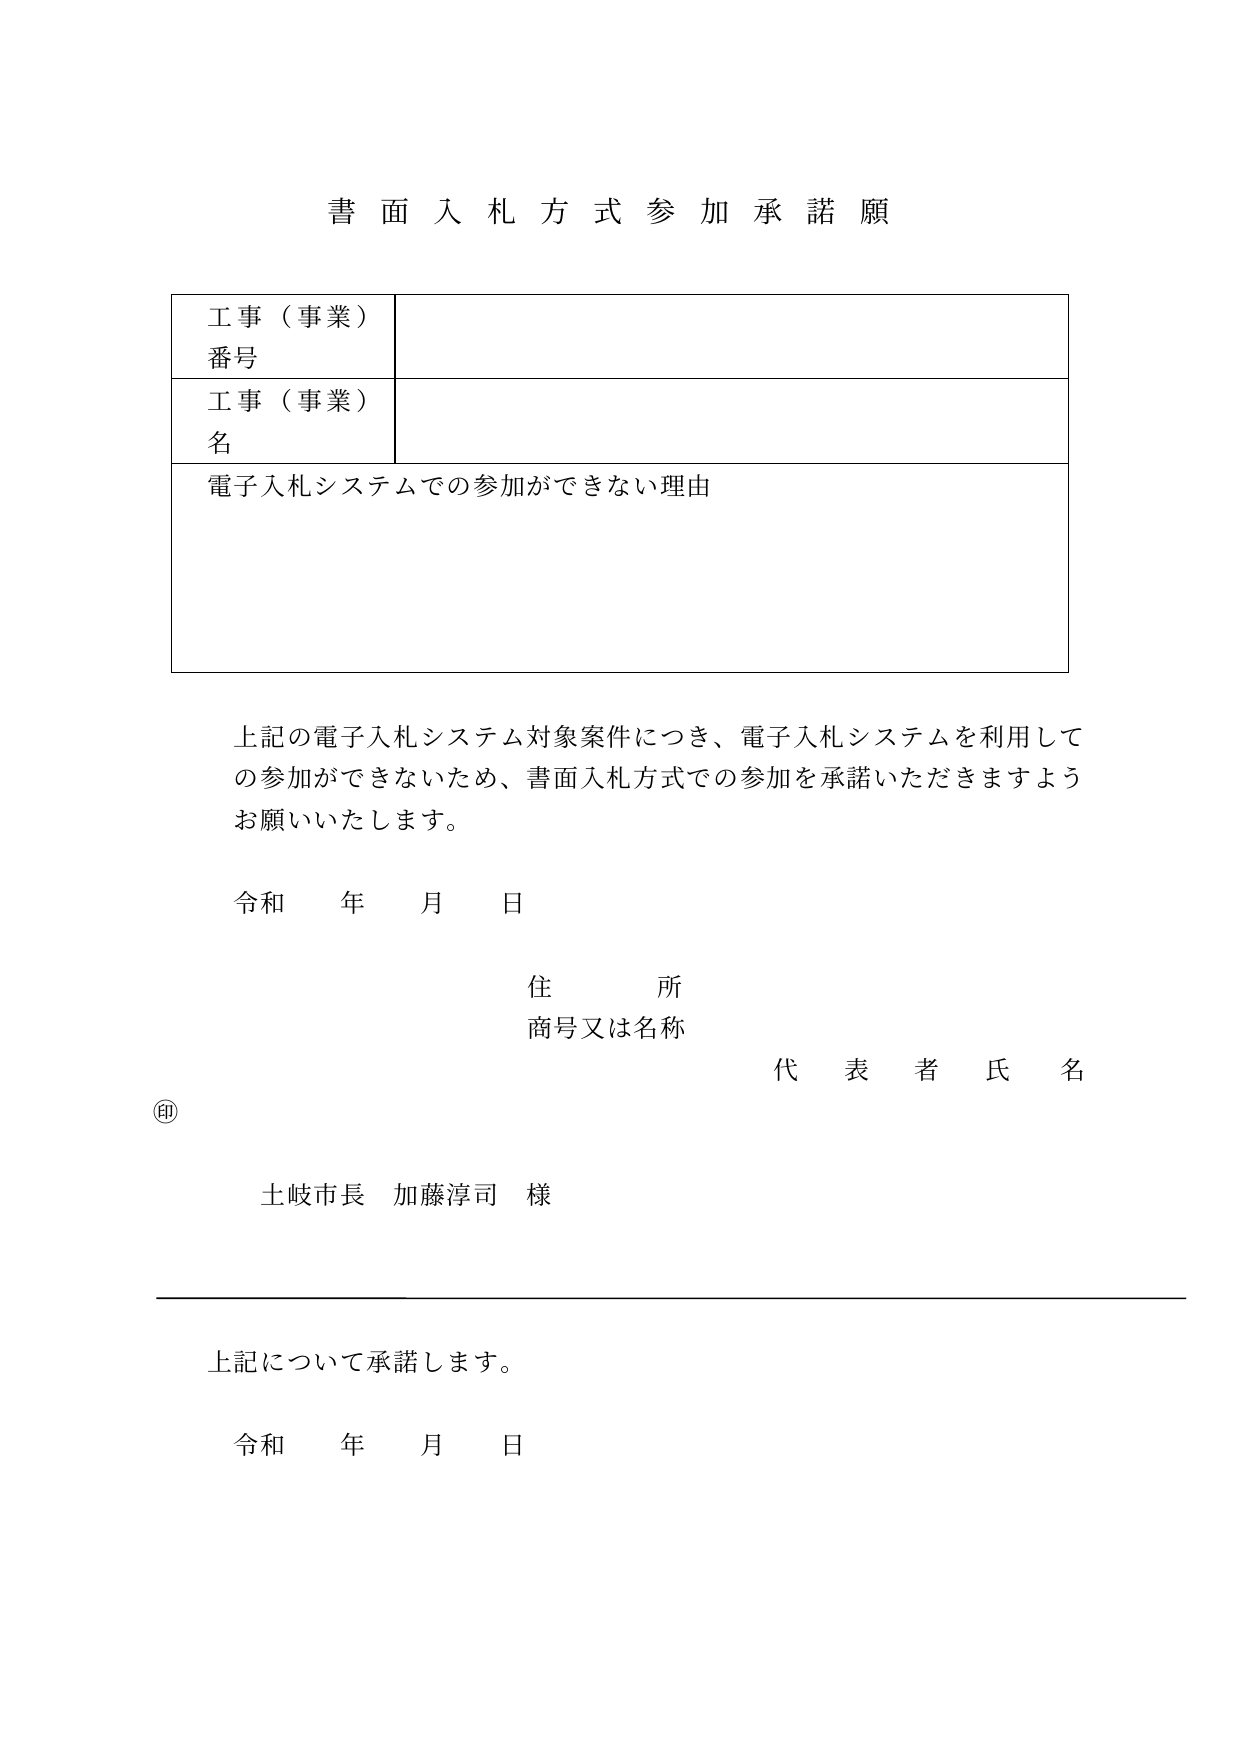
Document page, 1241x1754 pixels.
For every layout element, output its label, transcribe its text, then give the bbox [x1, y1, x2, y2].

table_header [396, 295, 1068, 378]
table_header 工事（事業）番号 [172, 295, 394, 378]
text 上記について承諾します。 [153, 1339, 1087, 1381]
table_cell 工事（事業）名 [172, 379, 394, 462]
text 書面入札方式参加承諾願 [153, 169, 1087, 252]
text 土岐市長 加藤淳司 様 [153, 1173, 1087, 1214]
table_cell [396, 379, 1068, 462]
text 令和 年 月 日 [153, 1423, 1087, 1464]
text 上記の電子入札システム対象案件につき、電子入札システムを利用しての参加ができないため、書面入札方式での参加を承諾いただきますようお願いいたします。 [153, 714, 1087, 839]
text 代表者氏名 ㊞ [153, 1048, 1087, 1131]
text 住所 [153, 964, 1087, 1006]
text 商号又は名称 [153, 1006, 1087, 1048]
table_cell 電子入札システムでの参加ができない理由 [172, 464, 1068, 672]
text 令和 年 月 日 [153, 881, 1087, 923]
